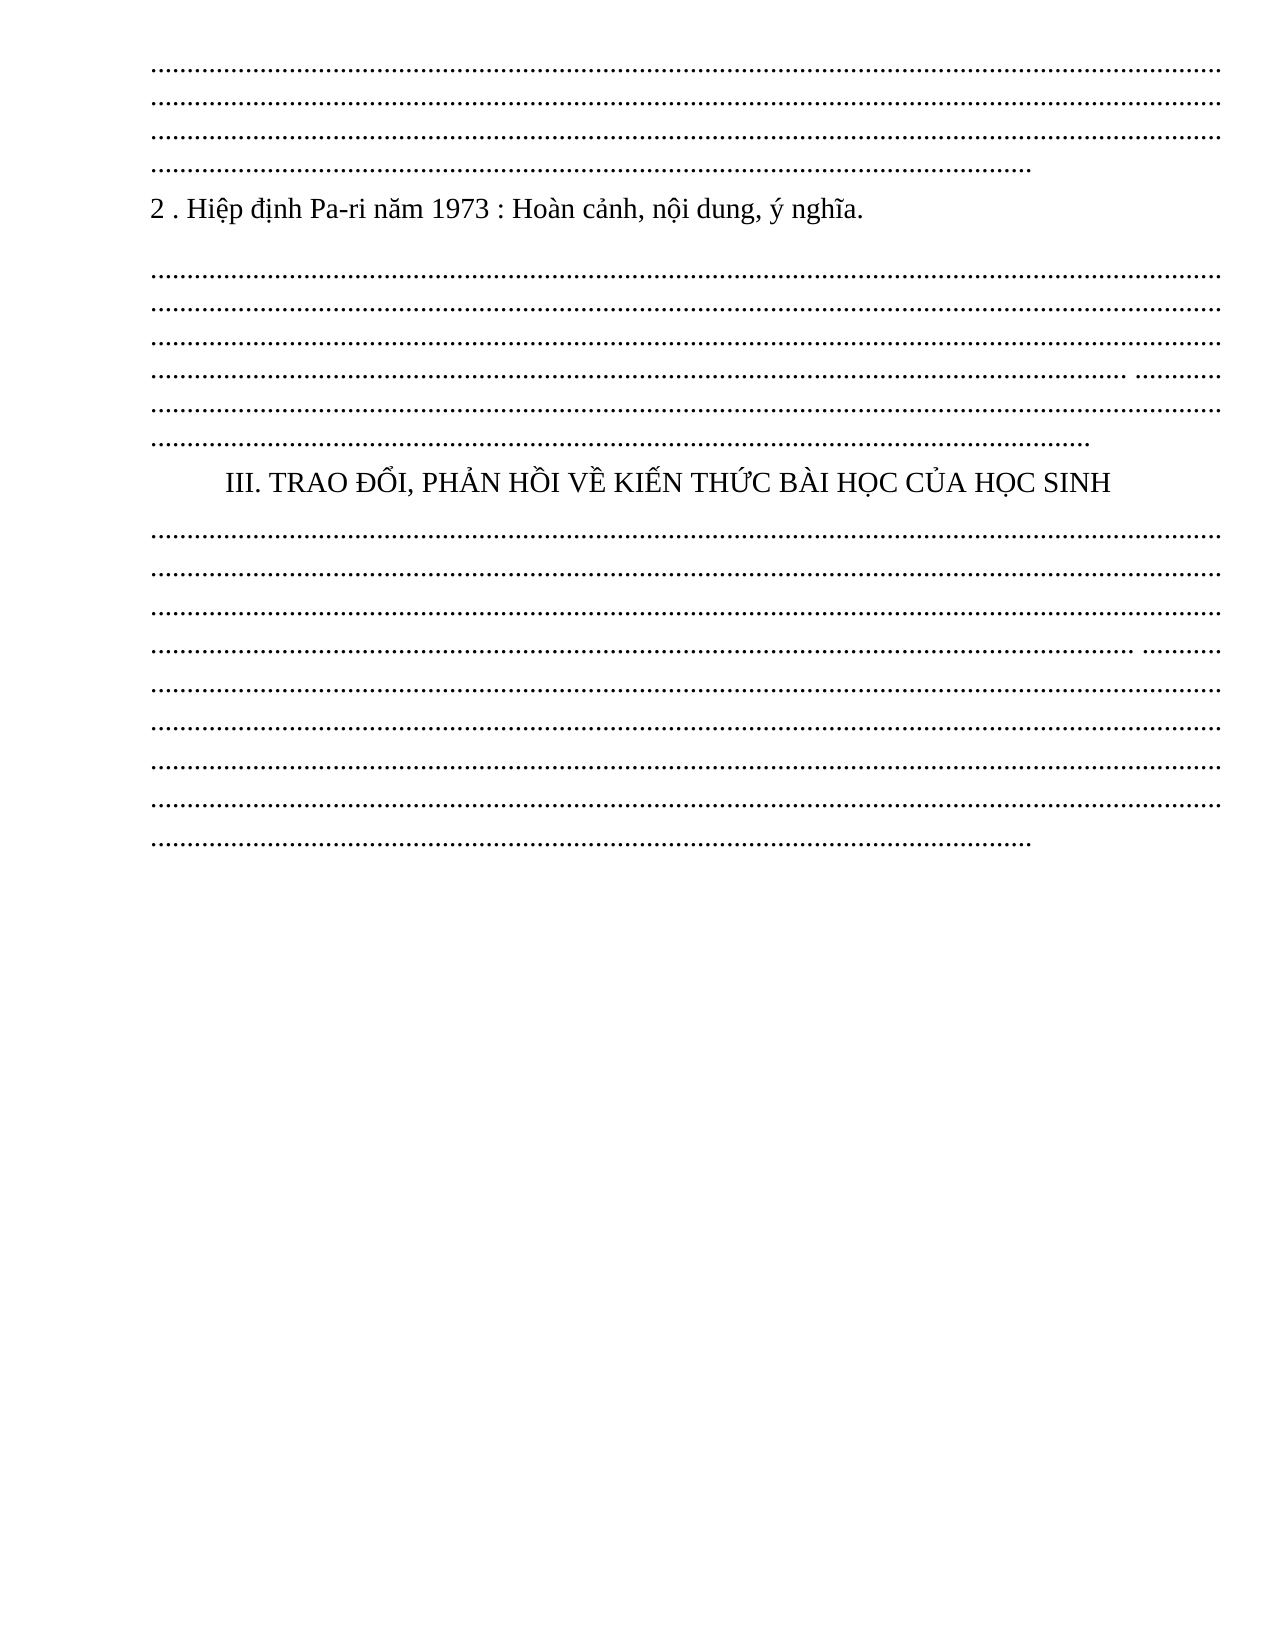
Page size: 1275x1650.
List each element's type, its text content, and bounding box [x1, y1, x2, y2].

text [150, 45, 1226, 179]
text ............................................................................................................................................................................................................................................................................................................................................................................................................................................................................................................................................................................................... ................................................................................................................................................................................................................................................................................................ [150, 251, 1226, 452]
text III. TRAO ĐỔI, PHẢN HỒI VỀ KIẾN THỨC BÀI HỌC CỦA HỌC SINH [150, 465, 1226, 498]
text 2 . Hiệp định Pa-ri năm 1973 : Hoàn cảnh, nội dung, ý nghĩa. [150, 192, 1226, 225]
